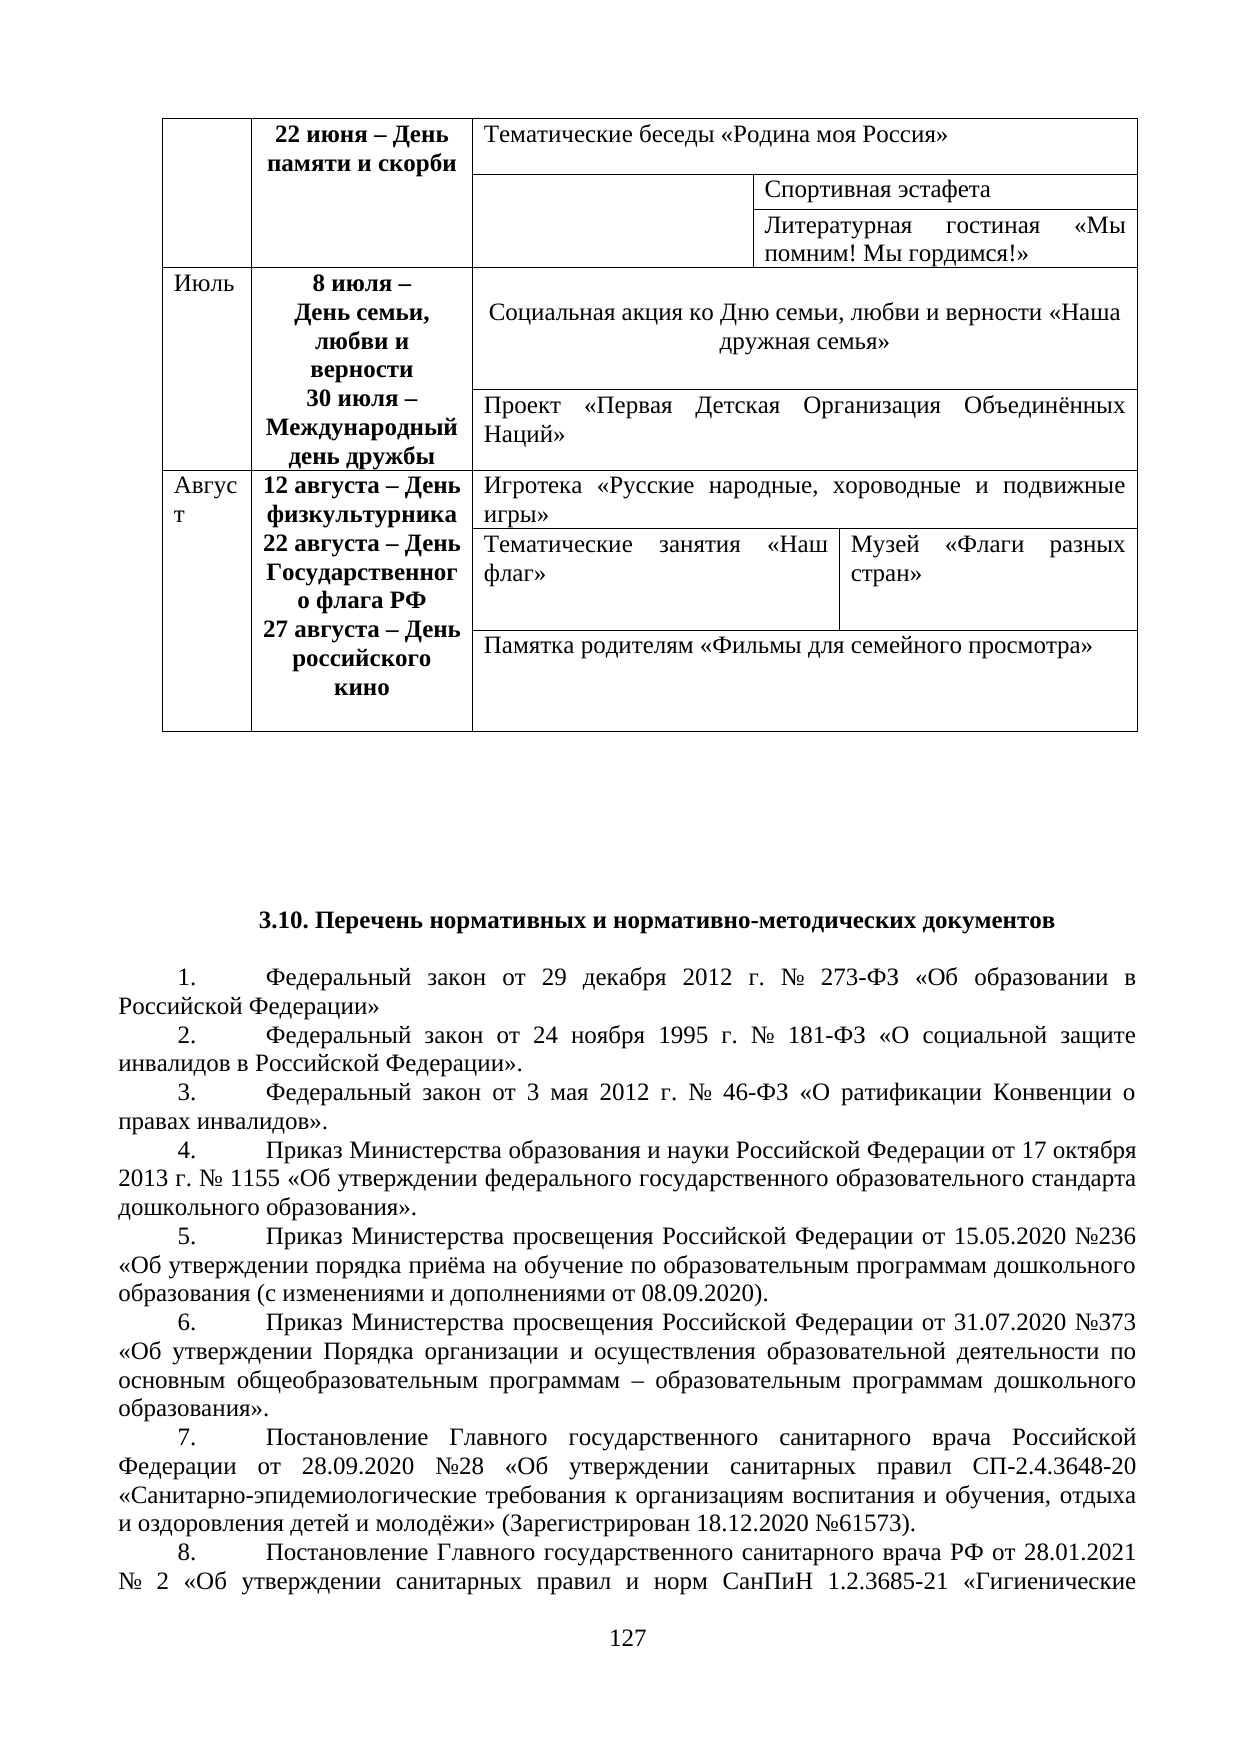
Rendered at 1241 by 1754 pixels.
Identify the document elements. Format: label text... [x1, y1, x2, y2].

list Федеральный закон от 3 мая 2012 г. № 46-ФЗ «О ратификации Конвенции о правах инвалидов». [118, 1077, 1137, 1135]
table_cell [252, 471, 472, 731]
text 3.10. Перечень нормативных и нормативно-методических документов [118, 905, 1137, 933]
list Постановление Главного государственного санитарного врача Российской Федерации от 28.09.2020 №28 «Об утверждении санитарных правил СП-2.4.3648-20 «Санитарно-эпидемиологические требования к организациям воспитания и обучения, отдыха и оздоровления детей и молодёжи» (Зарегистрирован 18.12.2020 №61573). [118, 1422, 1137, 1537]
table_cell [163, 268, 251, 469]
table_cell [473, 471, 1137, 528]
list Федеральный закон от 29 декабря 2012 г. № 273-ФЗ «Об образовании в Российской Федерации» [118, 962, 1137, 1020]
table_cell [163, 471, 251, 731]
list Приказ Министерства просвещения Российской Федерации от 31.07.2020 №373 «Об утверждении Порядка организации и осуществления образовательной деятельности по основным общеобразовательным программам – образовательным программам дошкольного образования». [118, 1307, 1137, 1422]
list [118, 1537, 1137, 1595]
list Приказ Министерства просвещения Российской Федерации от 15.05.2020 №236 «Об утверждении порядка приёма на обучение по образовательным программам дошкольного образования (с изменениями и дополнениями от 08.09.2020). [118, 1221, 1137, 1307]
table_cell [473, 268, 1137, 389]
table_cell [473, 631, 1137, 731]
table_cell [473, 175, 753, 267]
list Приказ Министерства образования и науки Российской Федерации от 17 октября 2013 г. № 1155 «Об утверждении федерального государственного образовательного стандарта дошкольного образования». [118, 1135, 1137, 1221]
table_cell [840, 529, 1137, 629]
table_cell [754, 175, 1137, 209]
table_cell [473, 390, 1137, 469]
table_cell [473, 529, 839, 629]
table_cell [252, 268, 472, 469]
list Федеральный закон от 24 ноября 1995 г. № 181-ФЗ «О социальной защите инвалидов в Российской Федерации». [118, 1020, 1137, 1077]
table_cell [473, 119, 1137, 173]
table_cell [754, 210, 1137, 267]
